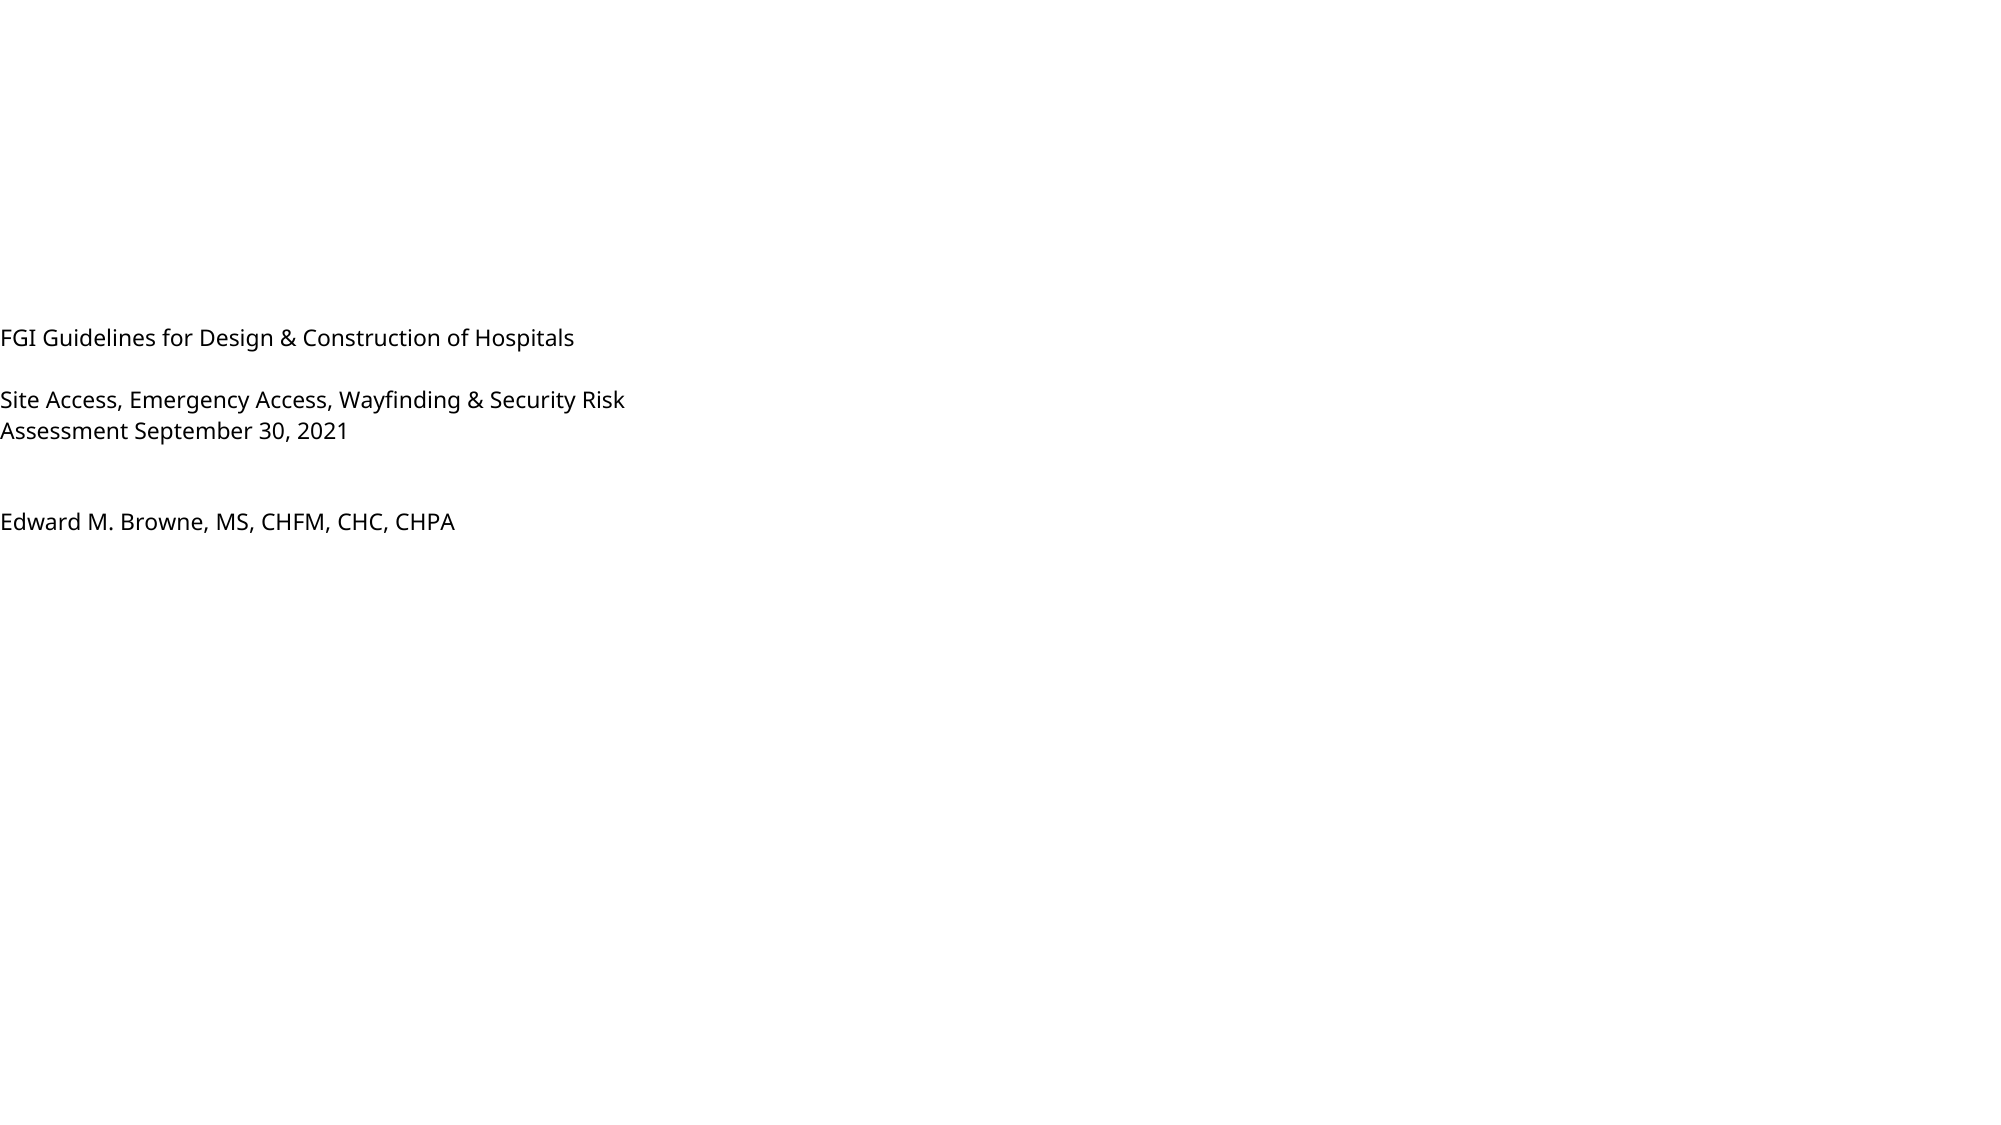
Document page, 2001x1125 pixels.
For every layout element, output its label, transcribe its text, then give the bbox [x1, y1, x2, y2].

text FGI Guidelines for Design & Construction of Hospitals [0, 322, 2000, 353]
text Site Access, Emergency Access, Wayfinding & Security Risk Assessment September 30, 2021 [0, 384, 726, 446]
text Edward M. Browne, MS, CHFM, CHC, CHPA [0, 506, 2000, 537]
